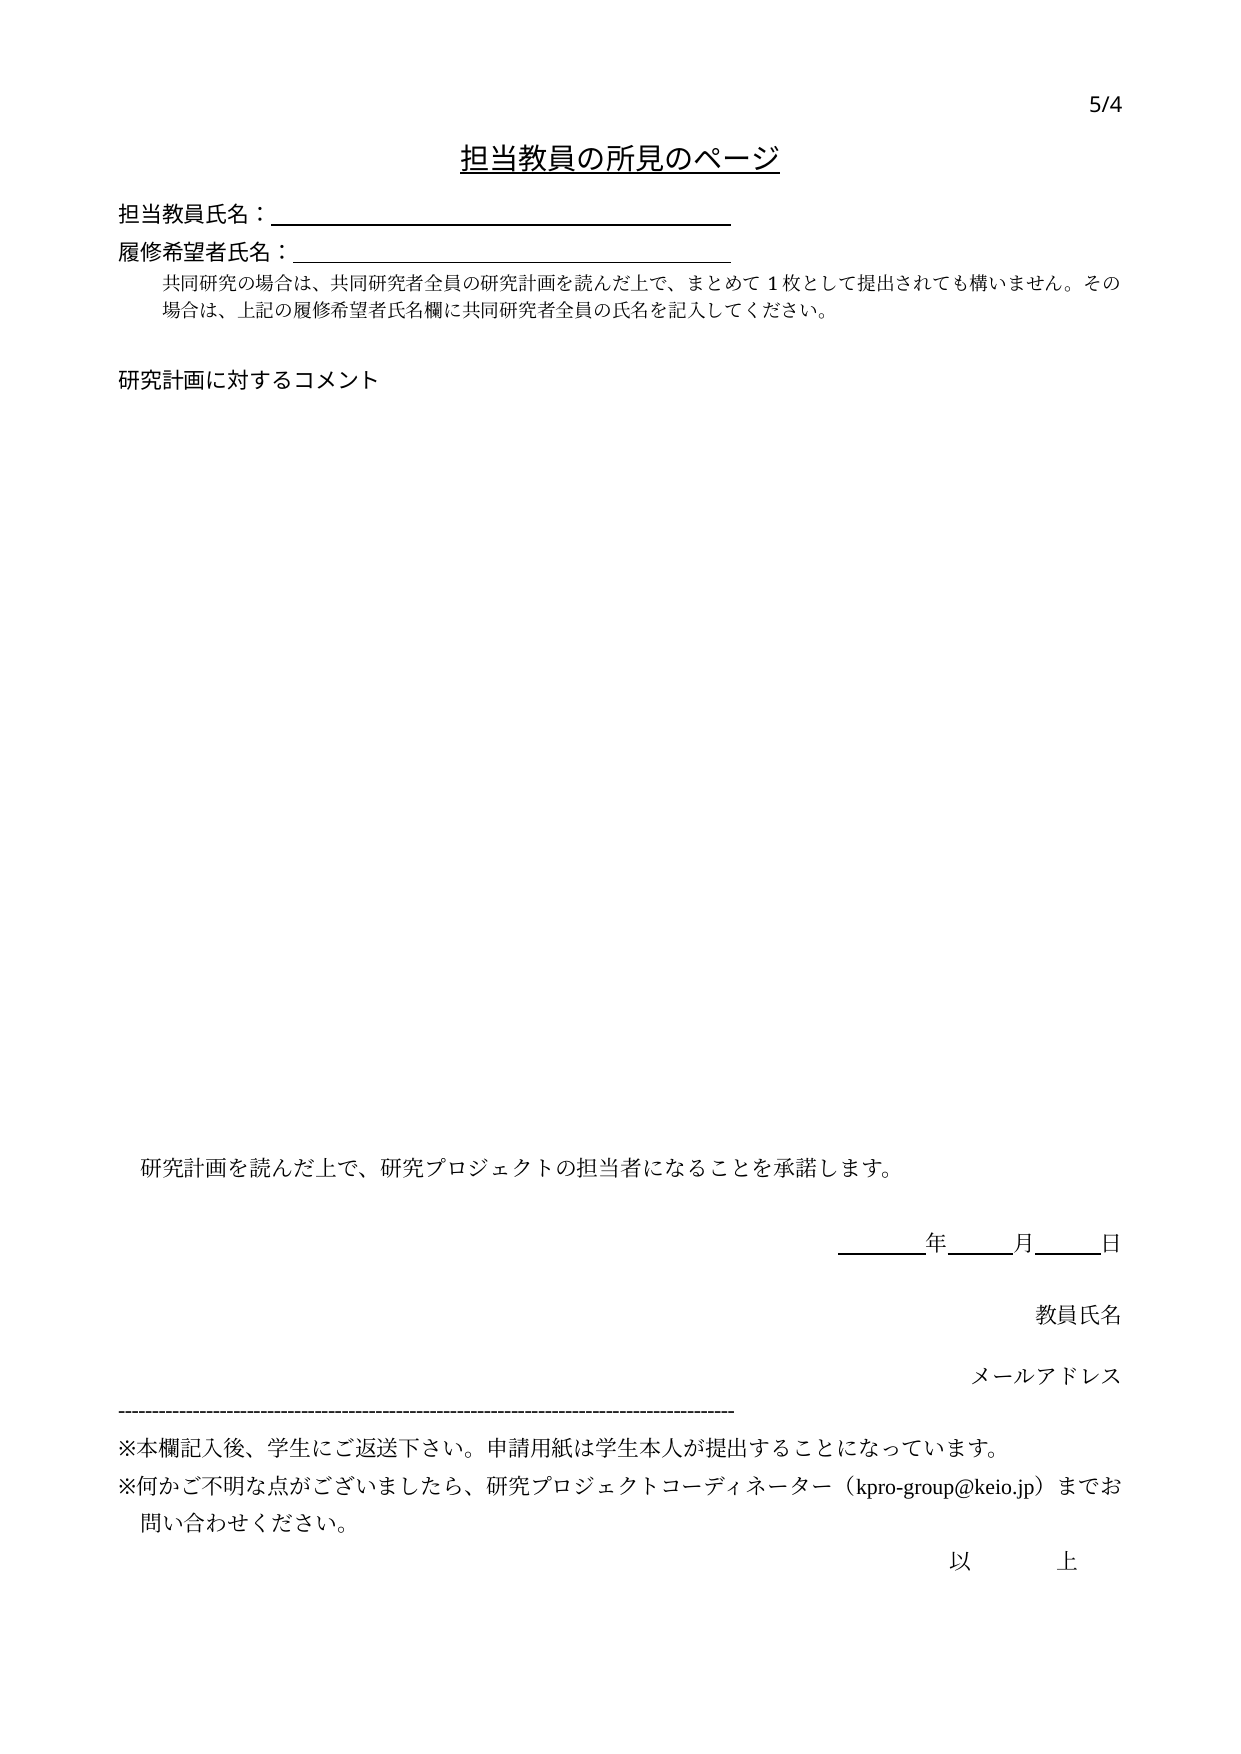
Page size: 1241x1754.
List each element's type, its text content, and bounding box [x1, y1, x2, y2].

text 研究計画を読んだ上で、研究プロジェクトの担当者になることを承諾します。 [118, 1148, 1122, 1186]
text 共同研究の場合は、共同研究者全員の研究計画を読んだ上で、まとめて1枚として提出されても構いません。その場合は、上記の履修希望者氏名欄に共同研究者全員の氏名を記入してください。 [162, 269, 1122, 323]
text 以上 [949, 1541, 1078, 1578]
text 研究計画に対するコメント [118, 361, 1122, 398]
text 履修希望者氏名： [118, 232, 1122, 269]
text ------------------------------------------------------------------------------------------- [118, 1391, 1122, 1428]
text 担当教員の所見のページ [118, 119, 1122, 194]
text 担当教員氏名： [118, 194, 1122, 232]
text ※本欄記入後、学生にご返送下さい。申請用紙は学生本人が提出することになっています。 [118, 1428, 1122, 1466]
text ※何かご不明な点がございましたら、研究プロジェクトコーディネーター（kpro-group@keio.jp）までお問い合わせください。 [118, 1466, 1122, 1541]
text 年 月 日 [118, 1223, 1122, 1261]
text メールアドレス [118, 1359, 1122, 1391]
text 教員氏名 [118, 1298, 1122, 1329]
